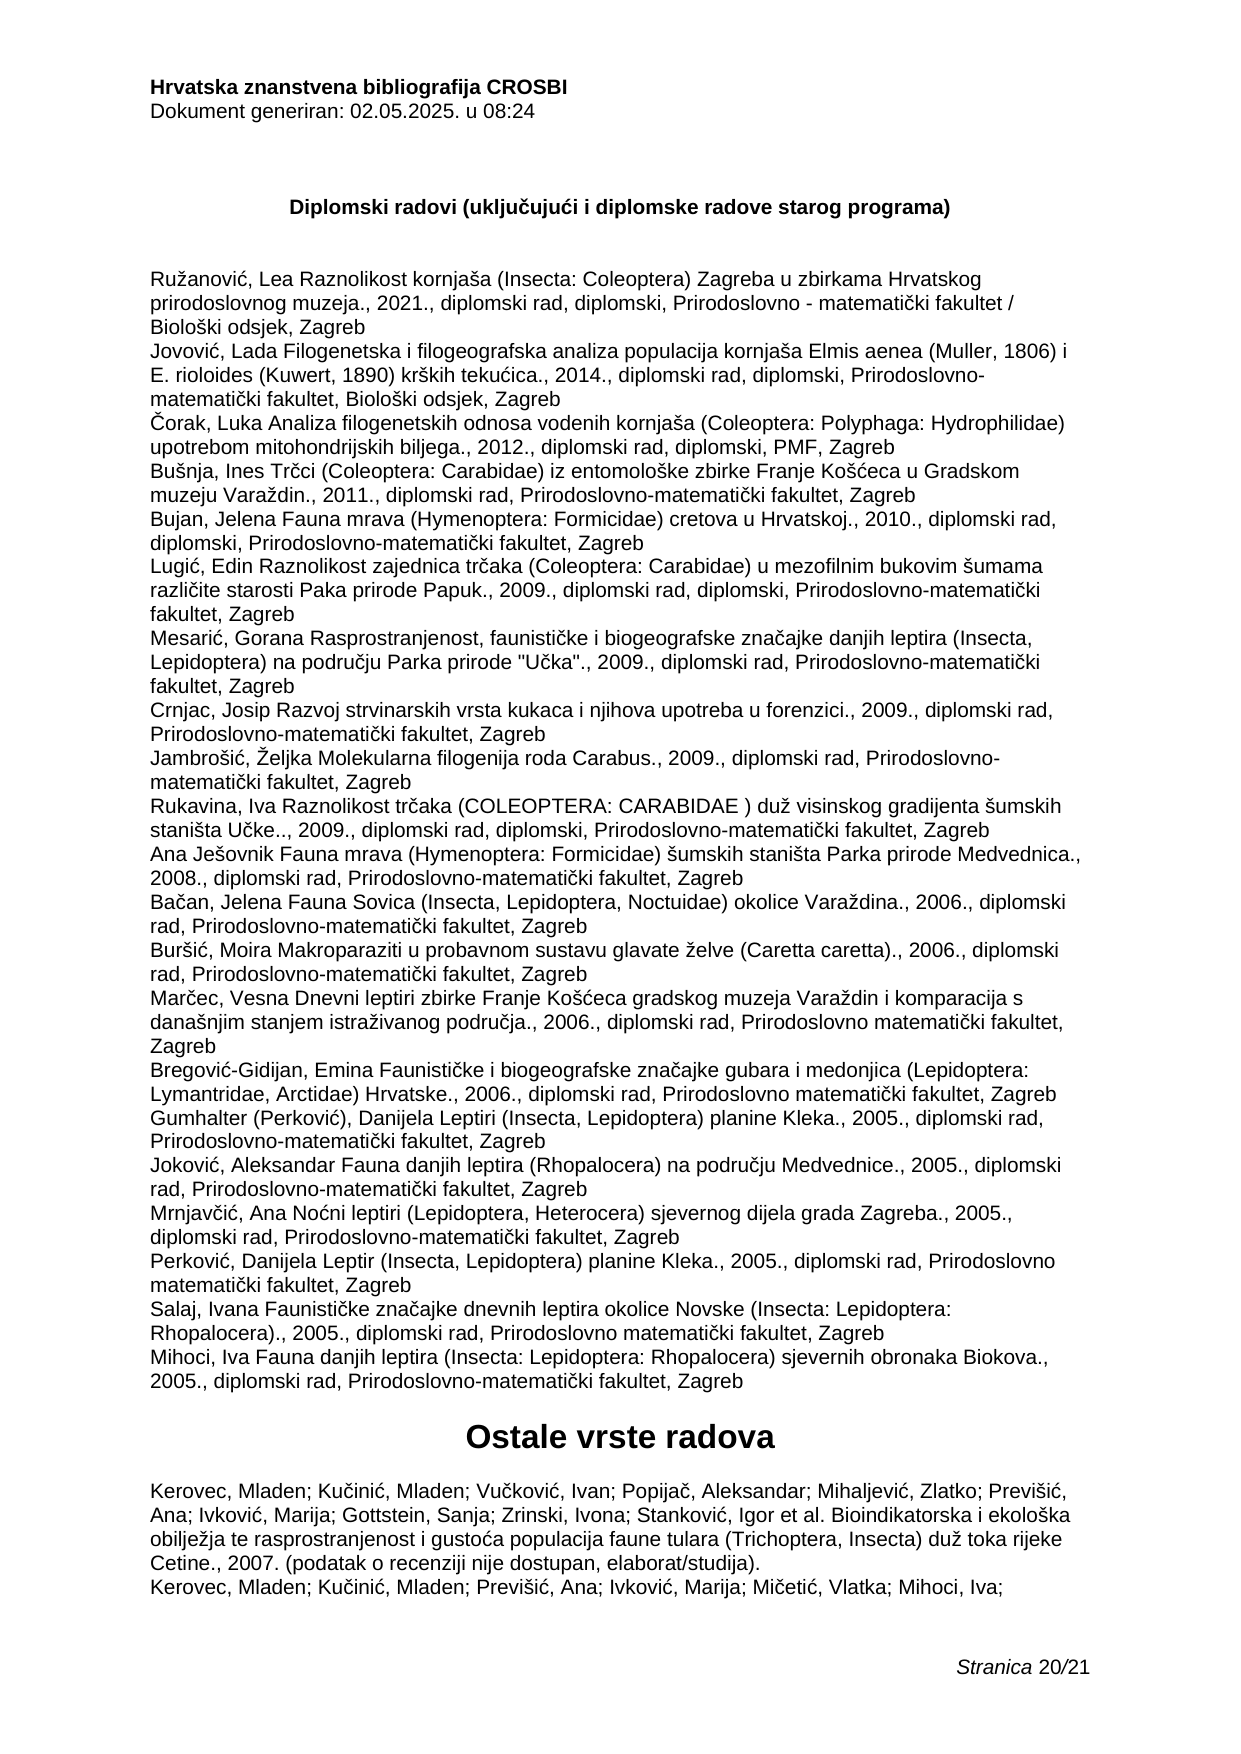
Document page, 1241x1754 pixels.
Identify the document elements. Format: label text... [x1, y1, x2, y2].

text Ana Ješovnik [150, 842, 1090, 890]
text Gumhalter (Perković), Danijela [150, 1105, 1090, 1153]
text Bregović-Gidijan, Emina [150, 1057, 1090, 1105]
text Bačan, Jelena [150, 890, 1090, 938]
text Čorak, Luka [150, 411, 1090, 458]
text Ružanović, Lea [150, 267, 1090, 339]
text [150, 1575, 1090, 1599]
text Mrnjavčić, Ana [150, 1201, 1090, 1249]
text Mihoci, Iva [150, 1345, 1090, 1393]
text Rukavina, Iva [150, 794, 1090, 842]
text Jovović, Lada [150, 339, 1090, 411]
text Perković, Danijela [150, 1249, 1090, 1297]
subtitle Diplomski radovi (uključujući i diplomske radove starog programa) [150, 195, 1090, 219]
subtitle Ostale vrste radova [150, 1417, 1090, 1455]
text Bujan, Jelena [150, 506, 1090, 554]
text Marčec, Vesna [150, 986, 1090, 1057]
text Salaj, Ivana [150, 1297, 1090, 1345]
text Crnjac, Josip [150, 698, 1090, 746]
text Kerovec, Mladen; Kučinić, Mladen; Vučković, Ivan; Popijač, Aleksandar; Mihaljević, Zlatko; Previšić, Ana; Ivković, Marija; Gottstein, Sanja; Zrinski, Ivona; Stanković, Igor et al. [150, 1479, 1090, 1575]
text Buršić, Moira [150, 938, 1090, 986]
text Lugić, Edin [150, 554, 1090, 626]
text Bušnja, Ines [150, 458, 1090, 506]
text Joković, Aleksandar [150, 1153, 1090, 1201]
text Jambrošić, Željka [150, 746, 1090, 794]
text Mesarić, Gorana [150, 626, 1090, 698]
